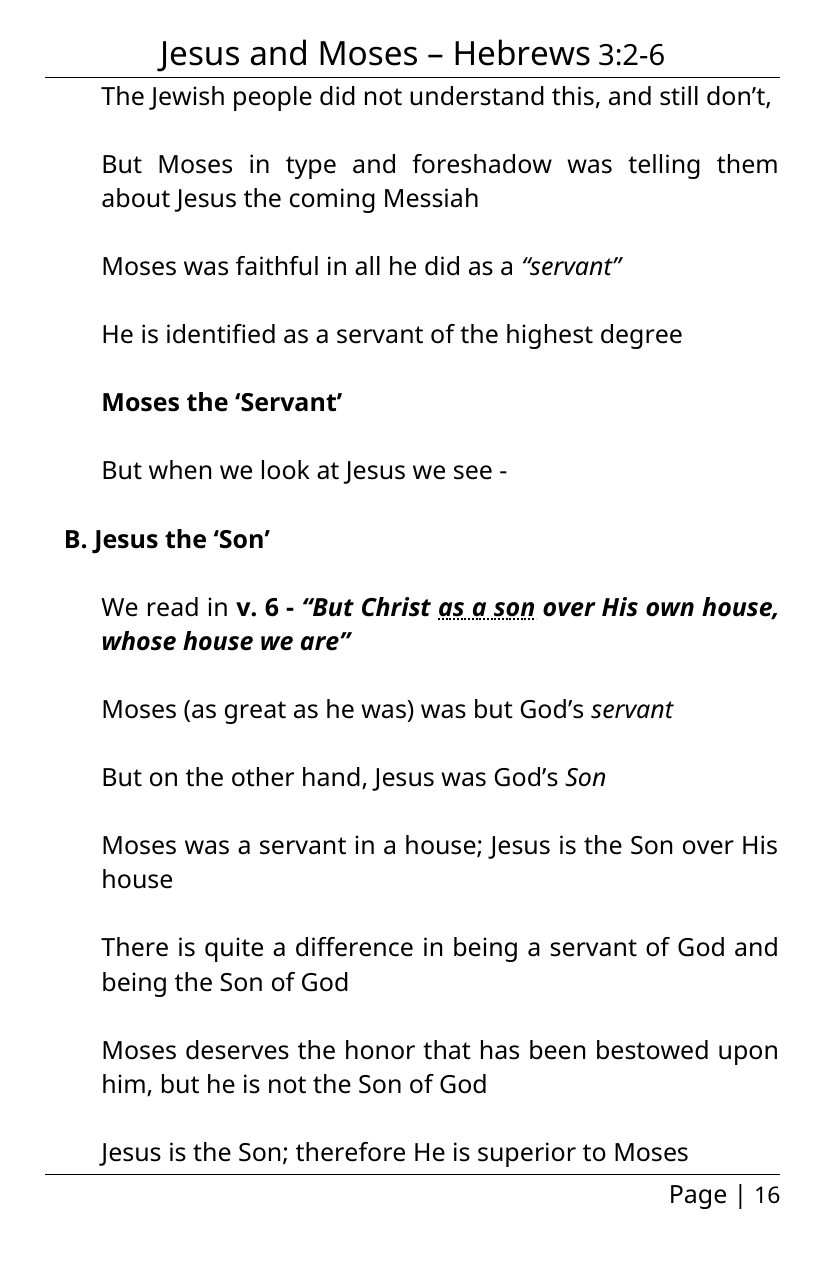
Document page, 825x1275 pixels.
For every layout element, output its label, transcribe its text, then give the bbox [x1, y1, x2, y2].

text Jesus is the Son; therefore He is superior to Moses [101, 1134, 780, 1168]
text Moses was a servant in a house; Jesus is the Son over His house [101, 828, 780, 896]
text But when we look at Jesus we see - [101, 453, 780, 487]
text There is quite a difference in being a servant of God and being the Son of God [101, 930, 780, 998]
text Moses was faithful in all he did as a “servant” [101, 249, 780, 283]
text B. Jesus the ‘Son’ [64, 521, 780, 555]
text Moses the ‘Servant’ [101, 385, 780, 419]
text He is identified as a servant of the highest degree [101, 317, 780, 351]
text The Jewish people did not understand this, and still don’t, [101, 78, 780, 113]
text Moses deserves the honor that has been bestowed upon him, but he is not the Son of God [101, 1032, 780, 1100]
text Moses (as great as he was) was but God’s servant [101, 692, 780, 726]
text But on the other hand, Jesus was God’s Son [101, 760, 780, 794]
text But Moses in type and foreshadow was telling them about Jesus the coming Messiah [101, 147, 780, 215]
text We read in v. 6 - “But Christ as a son over His own house, whose house we are” [101, 589, 780, 658]
